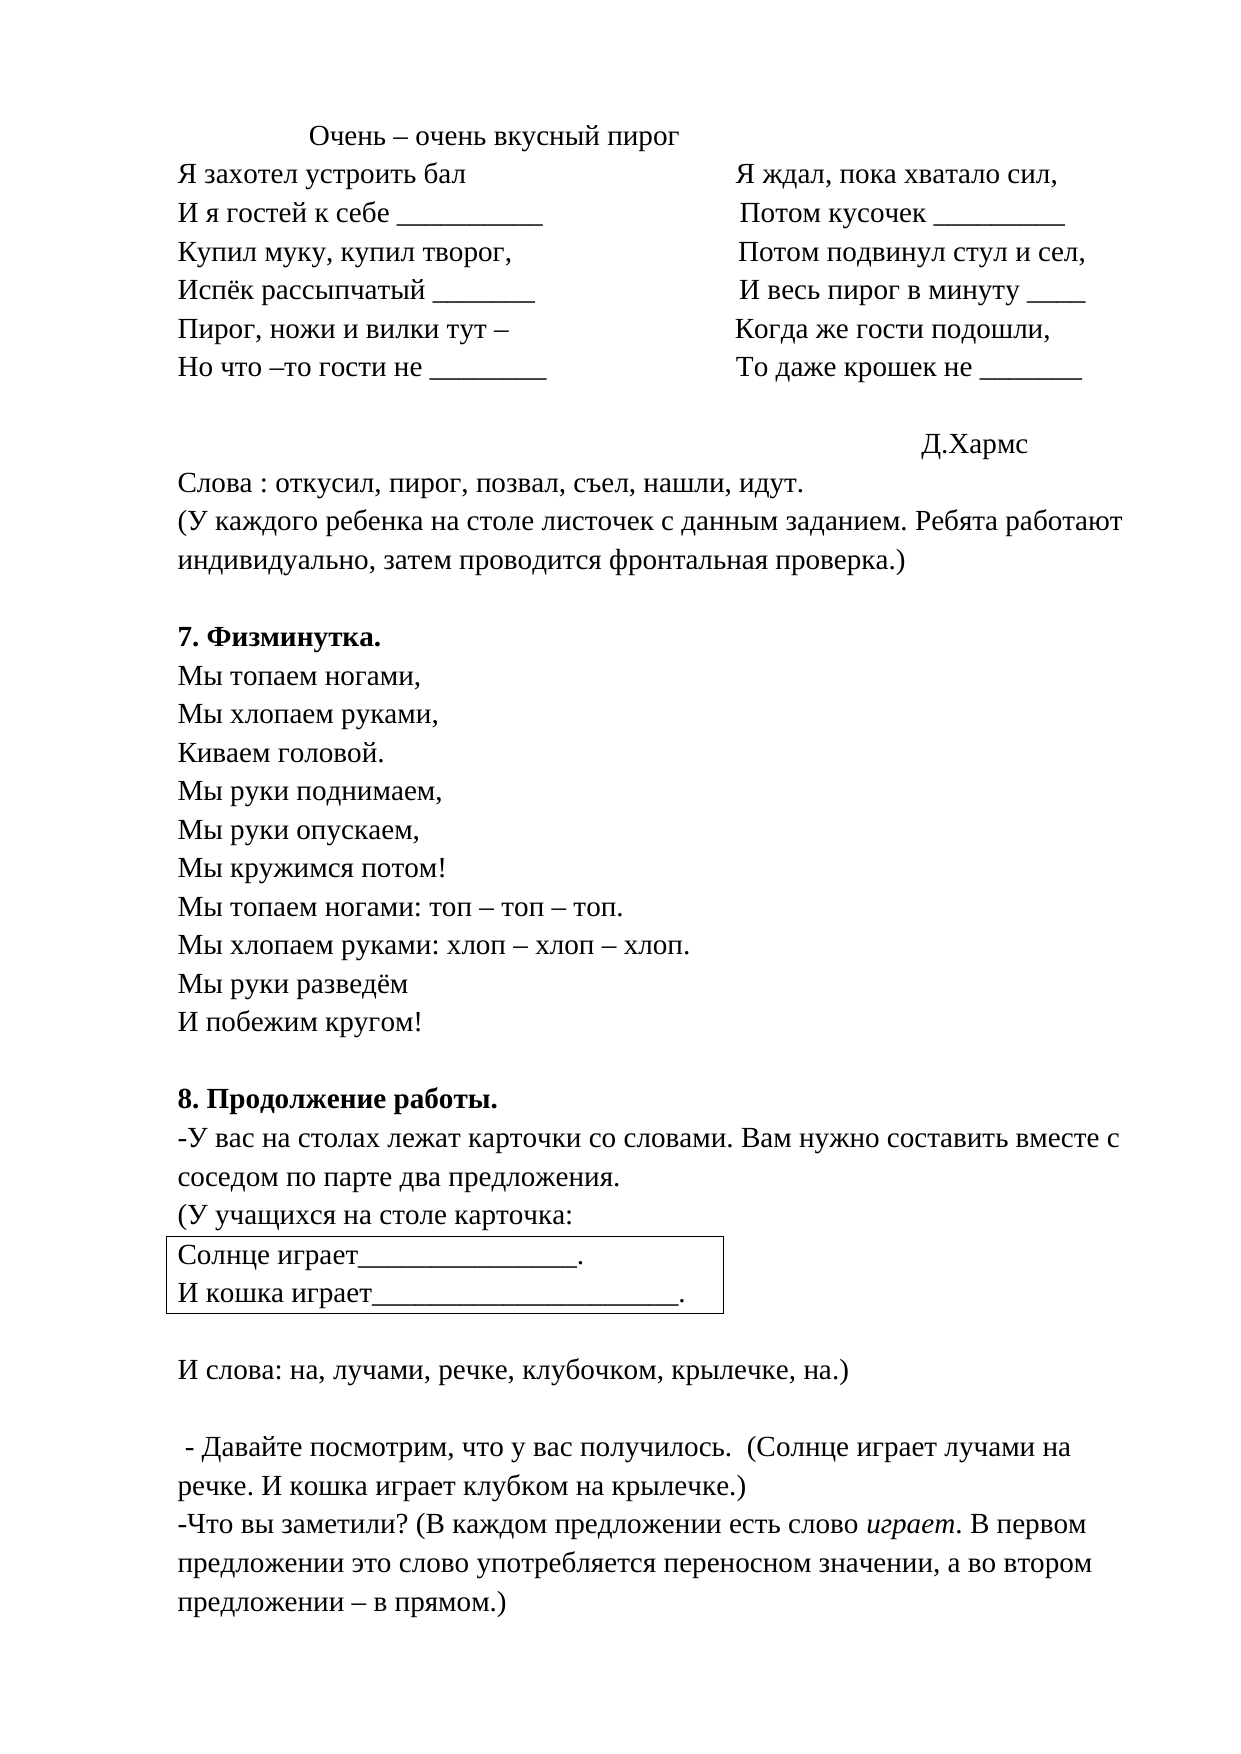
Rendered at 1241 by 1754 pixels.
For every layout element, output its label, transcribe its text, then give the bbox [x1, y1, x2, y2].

text Мы хлопаем руками, [177, 696, 1152, 730]
text Слова : откусил, пирог, позвал, съел, нашли, идут. [177, 465, 1152, 498]
text Мы руки опускаем, [177, 812, 1152, 845]
text (У каждого ребенка на столе листочек с данным заданием. Ребята работают индивидуально, затем проводится фронтальная проверка.) [177, 503, 1152, 576]
text 7. Физминутка. [177, 619, 1152, 653]
text Мы топаем ногами: топ – топ – топ. [177, 889, 1152, 922]
text Очень – очень вкусный пирог [177, 118, 1152, 152]
text Но что –то гости не ________ То даже крошек не _______ [177, 349, 1152, 383]
text Мы кружимся потом! [177, 850, 1152, 884]
text И побежим кругом! [177, 1004, 1152, 1038]
text Купил муку, купил творог, Потом подвинул стул и сел, [177, 234, 1152, 267]
table_header Солнце играет_______________. И кошка играет_____________________. [167, 1237, 723, 1313]
text И слова: на, лучами, речке, клубочком, крылечке, на.) [177, 1352, 1152, 1386]
text Д.Хармс [177, 426, 1152, 460]
text Киваем головой. [177, 735, 1152, 768]
text -У вас на столах лежат карточки со словами. Вам нужно составить вместе с соседом по парте два предложения. [177, 1120, 1152, 1192]
text Мы хлопаем руками: хлоп – хлоп – хлоп. [177, 927, 1152, 961]
text Пирог, ножи и вилки тут – Когда же гости подошли, [177, 311, 1152, 344]
text Я захотел устроить бал Я ждал, пока хватало сил, [177, 157, 1152, 190]
text И я гостей к себе __________ Потом кусочек _________ [177, 195, 1152, 229]
text -Что вы заметили? (В каждом предложении есть слово играет. В первом предложении это слово употребляется переносном значении, а во втором предложении – в прямом.) [177, 1507, 1152, 1617]
text Мы руки разведём [177, 966, 1152, 999]
text Мы руки поднимаем, [177, 773, 1152, 807]
text Мы топаем ногами, [177, 658, 1152, 691]
text (У учащихся на столе карточка: [177, 1197, 1152, 1231]
text 8. Продолжение работы. [177, 1082, 1152, 1115]
text - Давайте посмотрим, что у вас получилось. (Солнце играет лучами на речке. И кошка играет клубком на крылечке.) [177, 1429, 1152, 1502]
text Испёк рассыпчатый _______ И весь пирог в минуту ____ [177, 272, 1152, 306]
